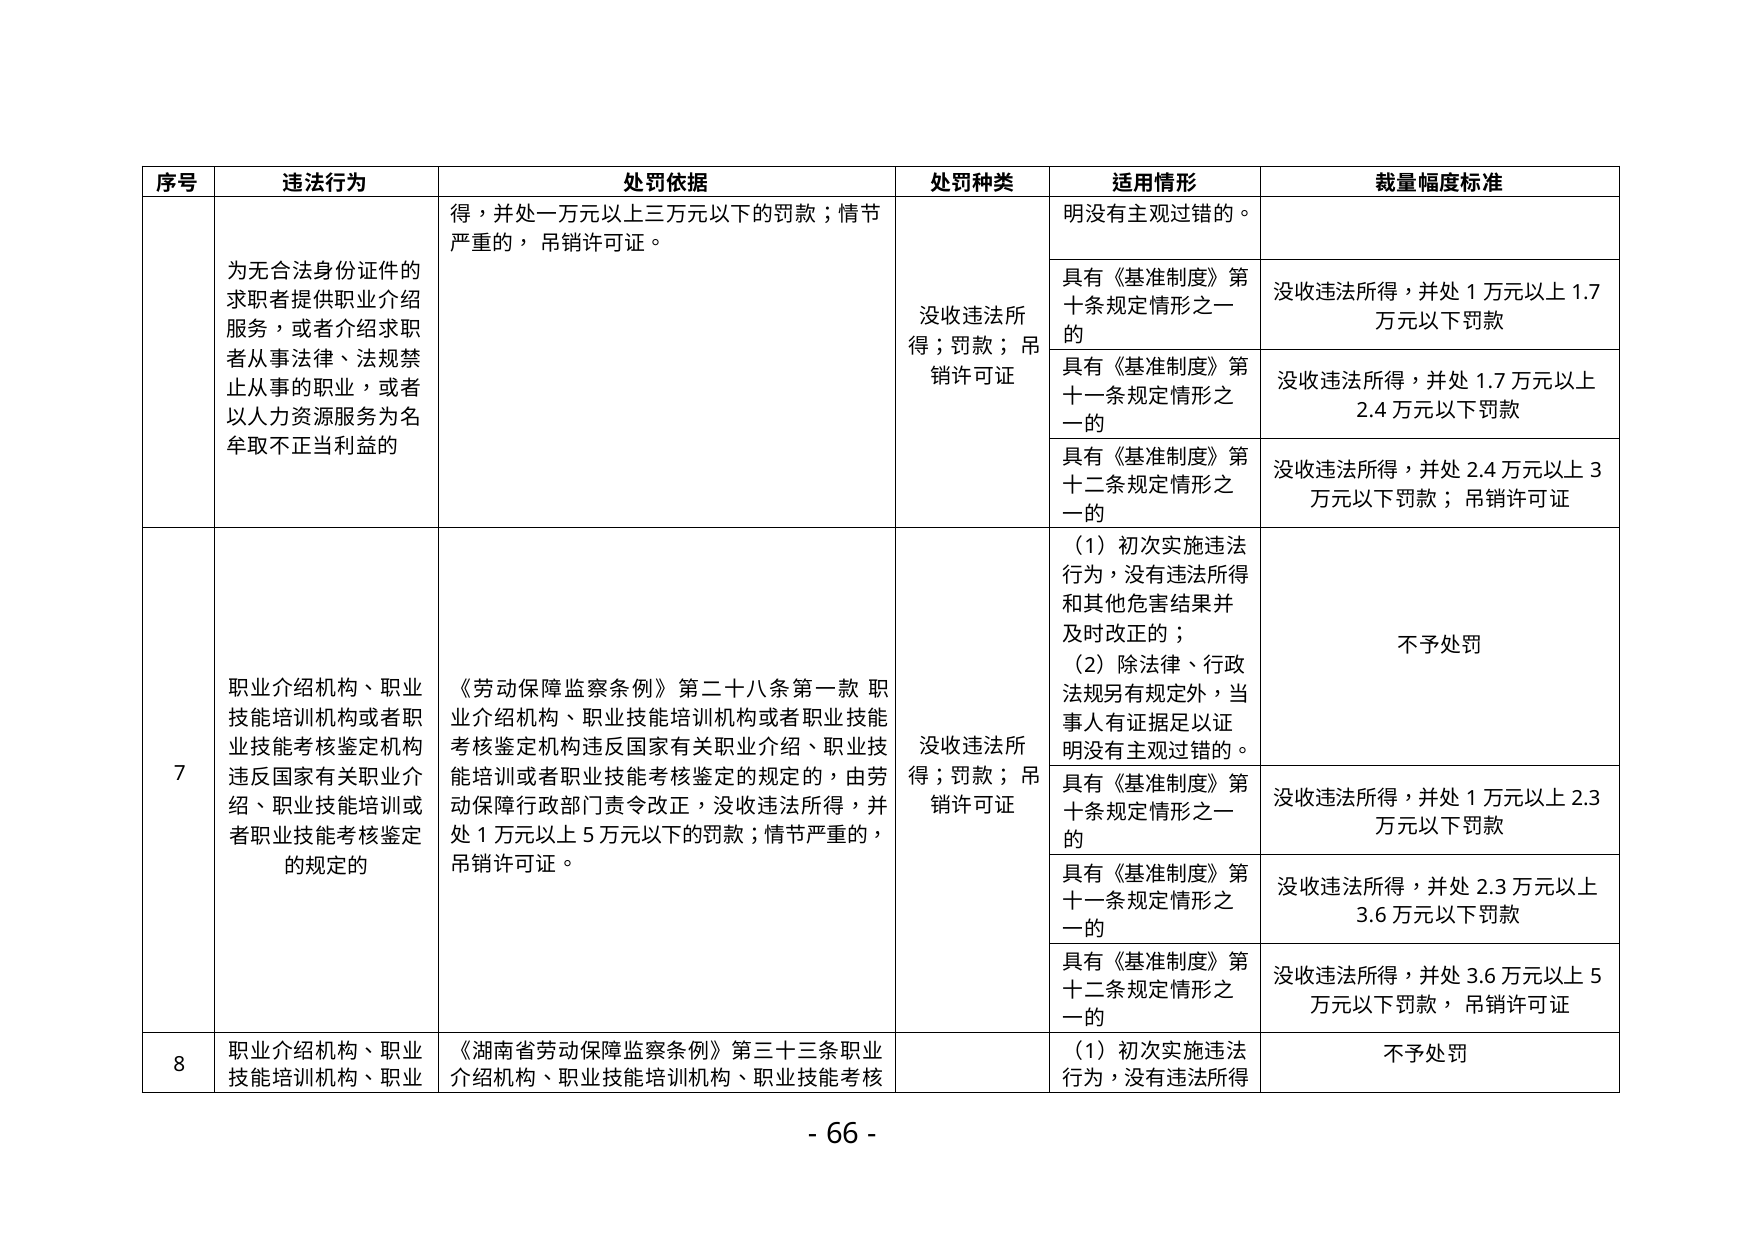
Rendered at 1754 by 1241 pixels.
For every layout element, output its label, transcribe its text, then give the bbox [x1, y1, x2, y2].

table_cell 职业介绍机构、职业 技能培训机构或者职 业技能考核鉴定机构 违反国家有关职业介 绍、职业技能培训或 者职业技能考核鉴定 的规定的 [215, 528, 438, 1032]
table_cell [215, 197, 438, 527]
table_header 处罚依据 [439, 167, 895, 196]
table_cell 具有《基准制度》第 十二条规定情形之 一的 [1050, 439, 1260, 527]
table_cell 具有《基准制度》第 十一条规定情形之 一的 [1050, 855, 1260, 943]
table_cell 不予处罚 [1261, 528, 1619, 765]
table_cell 8 [143, 1033, 214, 1092]
table_cell 得，并处一万元以上三万元以下的罚款；情节 严重的， 吊销许可证。 [439, 197, 895, 527]
table_cell [1261, 197, 1619, 259]
table_header 裁量幅度标准 [1261, 167, 1619, 196]
table_header 适用情形 [1050, 167, 1260, 196]
table_cell 《劳动保障监察条例》第二十八条第一款 职 业介绍机构、职业技能培训机构或者职业技能 考核鉴定机构违反国家有关职业介绍、职业技 能培训或者职业技能考核鉴定的规定的，由劳 动保障行政部门责令改正，没收违法所得，并 处 1 万元以上 5 万元以下的罚款；情节严重的， 吊销许可证。 [439, 528, 895, 1032]
text - 66 - [808, 1120, 1620, 1150]
table_cell 7 [143, 528, 214, 1032]
table_header 违法行为 [215, 167, 438, 196]
table_cell 没收违法所得，并处 1 万元以上 1.7 万元以下罚款 [1261, 260, 1619, 348]
table_cell 《湖南省劳动保障监察条例》第三十三条职业 介绍机构、职业技能培训机构、职业技能考核 [439, 1033, 895, 1092]
table_cell 没收违法所得，并处 3.6 万元以上 5 万元以下罚款， 吊销许可证 [1261, 944, 1619, 1032]
table_cell 具有《基准制度》第 十条规定情形之一 的 [1050, 260, 1260, 348]
table_cell （1）初次实施违法 行为，没有违法所得 [1050, 1033, 1260, 1092]
table_cell 具有《基准制度》第 十一条规定情形之 一的 [1050, 350, 1260, 438]
table_cell 明没有主观过错的。 [1050, 197, 1260, 259]
table_cell 职业介绍机构、职业 技能培训机构、职业 [215, 1033, 438, 1092]
table_header 序号 [143, 167, 214, 196]
table_cell [143, 197, 214, 527]
table_cell 具有《基准制度》第 十二条规定情形之 一的 [1050, 944, 1260, 1032]
table_cell [896, 1033, 1049, 1092]
table_cell 没收违法所 得；罚款； 吊 销许可证 [896, 197, 1049, 527]
table_header 处罚种类 [896, 167, 1049, 196]
table_cell 没收违法所得，并处 1 万元以上 2.3 万元以下罚款 [1261, 766, 1619, 854]
table_cell 不予处罚 [1261, 1033, 1619, 1092]
table_cell 没收违法所 得；罚款； 吊 销许可证 [896, 528, 1049, 1032]
table_cell 没收违法所得，并处 1.7 万元以上 2.4 万元以下罚款 [1261, 350, 1619, 438]
table_cell 没收违法所得，并处 2.4 万元以上 3 万元以下罚款； 吊销许可证 [1261, 439, 1619, 527]
table_cell 没收违法所得，并处 2.3 万元以上 3.6 万元以下罚款 [1261, 855, 1619, 943]
table_cell （1）初次实施违法 行为，没有违法所得 和其他危害结果并 及时改正的； （2）除法律、行政 法规另有规定外，当 事人有证据足以证 明没有主观过错的。 [1050, 528, 1260, 765]
table_cell 具有《基准制度》第 十条规定情形之一 的 [1050, 766, 1260, 854]
